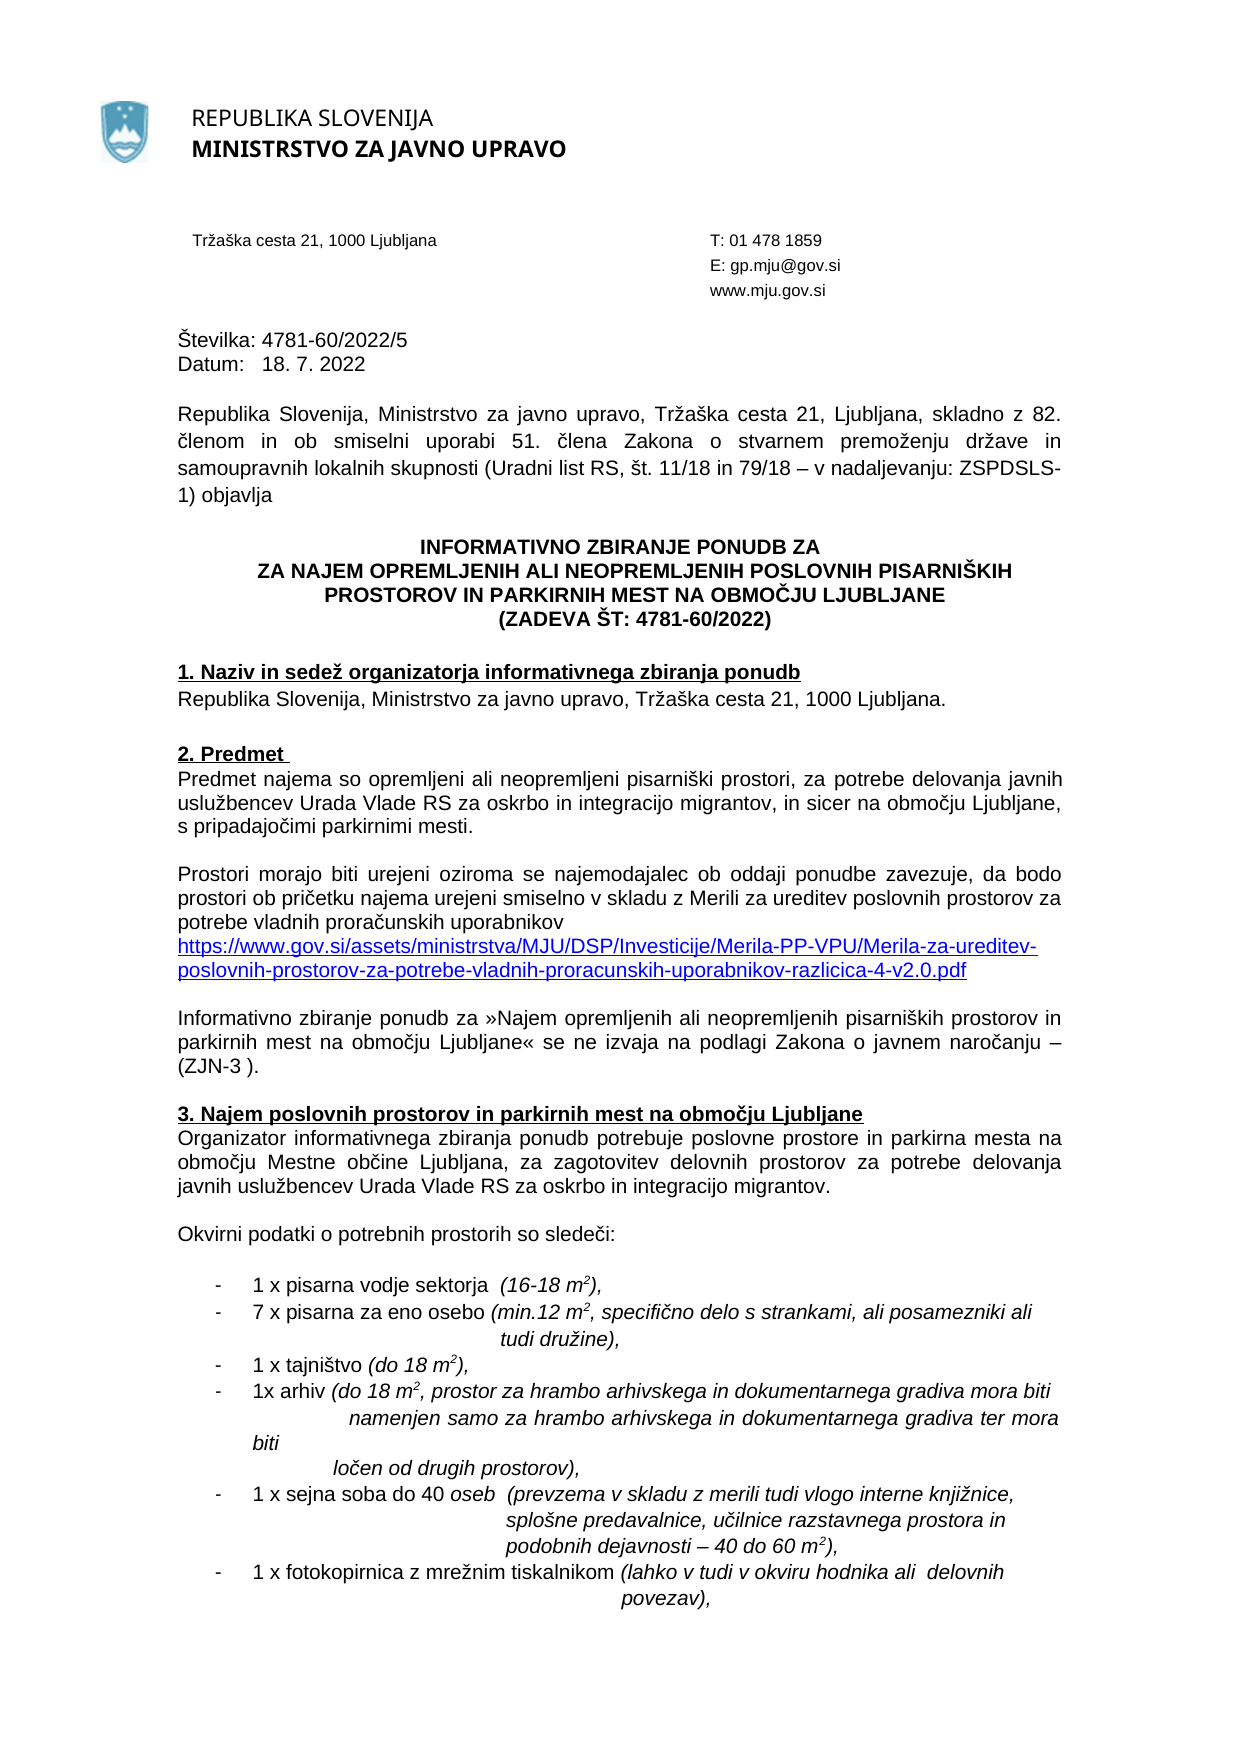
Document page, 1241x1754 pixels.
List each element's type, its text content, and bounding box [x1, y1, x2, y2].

list podobnih dejavnosti – 40 do 60 m2), [252, 1534, 1063, 1558]
text Prostori morajo biti urejeni oziroma se najemodajalec ob oddaji ponudbe zavezuje, da bodo prostori ob pričetku najema urejeni smiselno v skladu z Merili za ureditev poslovnih prostorov za potrebe vladnih proračunskih uporabnikov [177, 862, 1063, 934]
text Republika Slovenija, Ministrstvo za javno upravo, Tržaška cesta 21, 1000 Ljubljana. [177, 685, 1063, 712]
list namenjen samo za hrambo arhivskega in dokumentarnega gradiva ter mora biti [252, 1406, 1063, 1455]
list ločen od drugih prostorov), [252, 1456, 1063, 1480]
list splošne predavalnice, učilnice razstavnega prostora in [252, 1508, 1063, 1532]
list 1 x fotokopirnica z mrežnim tiskalnikom (lahko v tudi v okviru hodnika ali delovnih [215, 1559, 1063, 1584]
text (ZADEVA ŠT: 4781-60/2022) [207, 607, 1063, 631]
text https://www.gov.si/assets/ministrstva/MJU/DSP/Investicije/Merila-PP-VPU/Merila-za-ureditev-poslovnih-prostorov-za-potrebe-vladnih-proracunskih-uporabnikov-razlicica-4-v2.0.pdf [177, 934, 1063, 982]
text Organizator informativnega zbiranja ponudb potrebuje poslovne prostore in parkirna mesta na območju Mestne občine Ljubljana, za zagotovitev delovnih prostorov za potrebe delovanja javnih uslužbencev Urada Vlade RS za oskrbo in integracijo migrantov. [177, 1126, 1063, 1198]
text INFORMATIVNO ZBIRANJE PONUDB ZA [177, 535, 1063, 559]
list povezav), [252, 1586, 1063, 1610]
text 2. Predmet [177, 739, 1063, 766]
text Okvirni podatki o potrebnih prostorih so sledeči: [177, 1222, 1063, 1246]
list 1 x pisarna vodje sektorja (16-18 m2), [215, 1273, 1063, 1298]
text Številka: 4781-60/2022/5 [177, 328, 1063, 352]
picture [100, 101, 149, 163]
list 1 x sejna soba do 40 oseb (prevzema v skladu z merili tudi vlogo interne knjižnice, [215, 1481, 1063, 1507]
list 1x arhiv (do 18 m2, prostor za hrambo arhivskega in dokumentarnega gradiva mora biti [215, 1379, 1063, 1404]
text Republika Slovenija, Ministrstvo za javno upravo, Tržaška cesta 21, Ljubljana, skladno z 82. členom in ob smiselni uporabi 51. člena Zakona o stvarnem premoženju države in samoupravnih lokalnih skupnosti (Uradni list RS, št. 11/18 in 79/18 – v nadaljevanju: ZSPDSLS-1) objavlja [177, 400, 1063, 508]
text Informativno zbiranje ponudb za »Najem opremljenih ali neopremljenih pisarniških prostorov in parkirnih mest na območju Ljubljane« se ne izvaja na podlagi Zakona o javnem naročanju – (ZJN-3 ). [177, 1006, 1063, 1078]
text 3. Najem poslovnih prostorov in parkirnih mest na območju Ljubljane [177, 1102, 1063, 1126]
text Datum: 18. 7. 2022 [177, 352, 1063, 376]
text Predmet najema so opremljeni ali neopremljeni pisarniški prostori, za potrebe delovanja javnih uslužbencev Urada Vlade RS za oskrbo in integracijo migrantov, in sicer na območju Ljubljane, s pripadajočimi parkirnimi mesti. [177, 766, 1063, 838]
list 1 x tajništvo (do 18 m2), [215, 1352, 1063, 1377]
text 1. Naziv in sedež organizatorja informativnega zbiranja ponudb [177, 658, 1063, 685]
text ZA NAJEM OPREMLJENIH ALI NEOPREMLJENIH POSLOVNIH PISARNIŠKIH PROSTOROV IN PARKIRNIH MEST NA OBMOČJU LJUBLJANE [207, 559, 1063, 607]
list 7 x pisarna za eno osebo (min.12 m2, specifično delo s strankami, ali posamezniki ali [215, 1299, 1063, 1325]
list tudi družine), [252, 1326, 1063, 1350]
